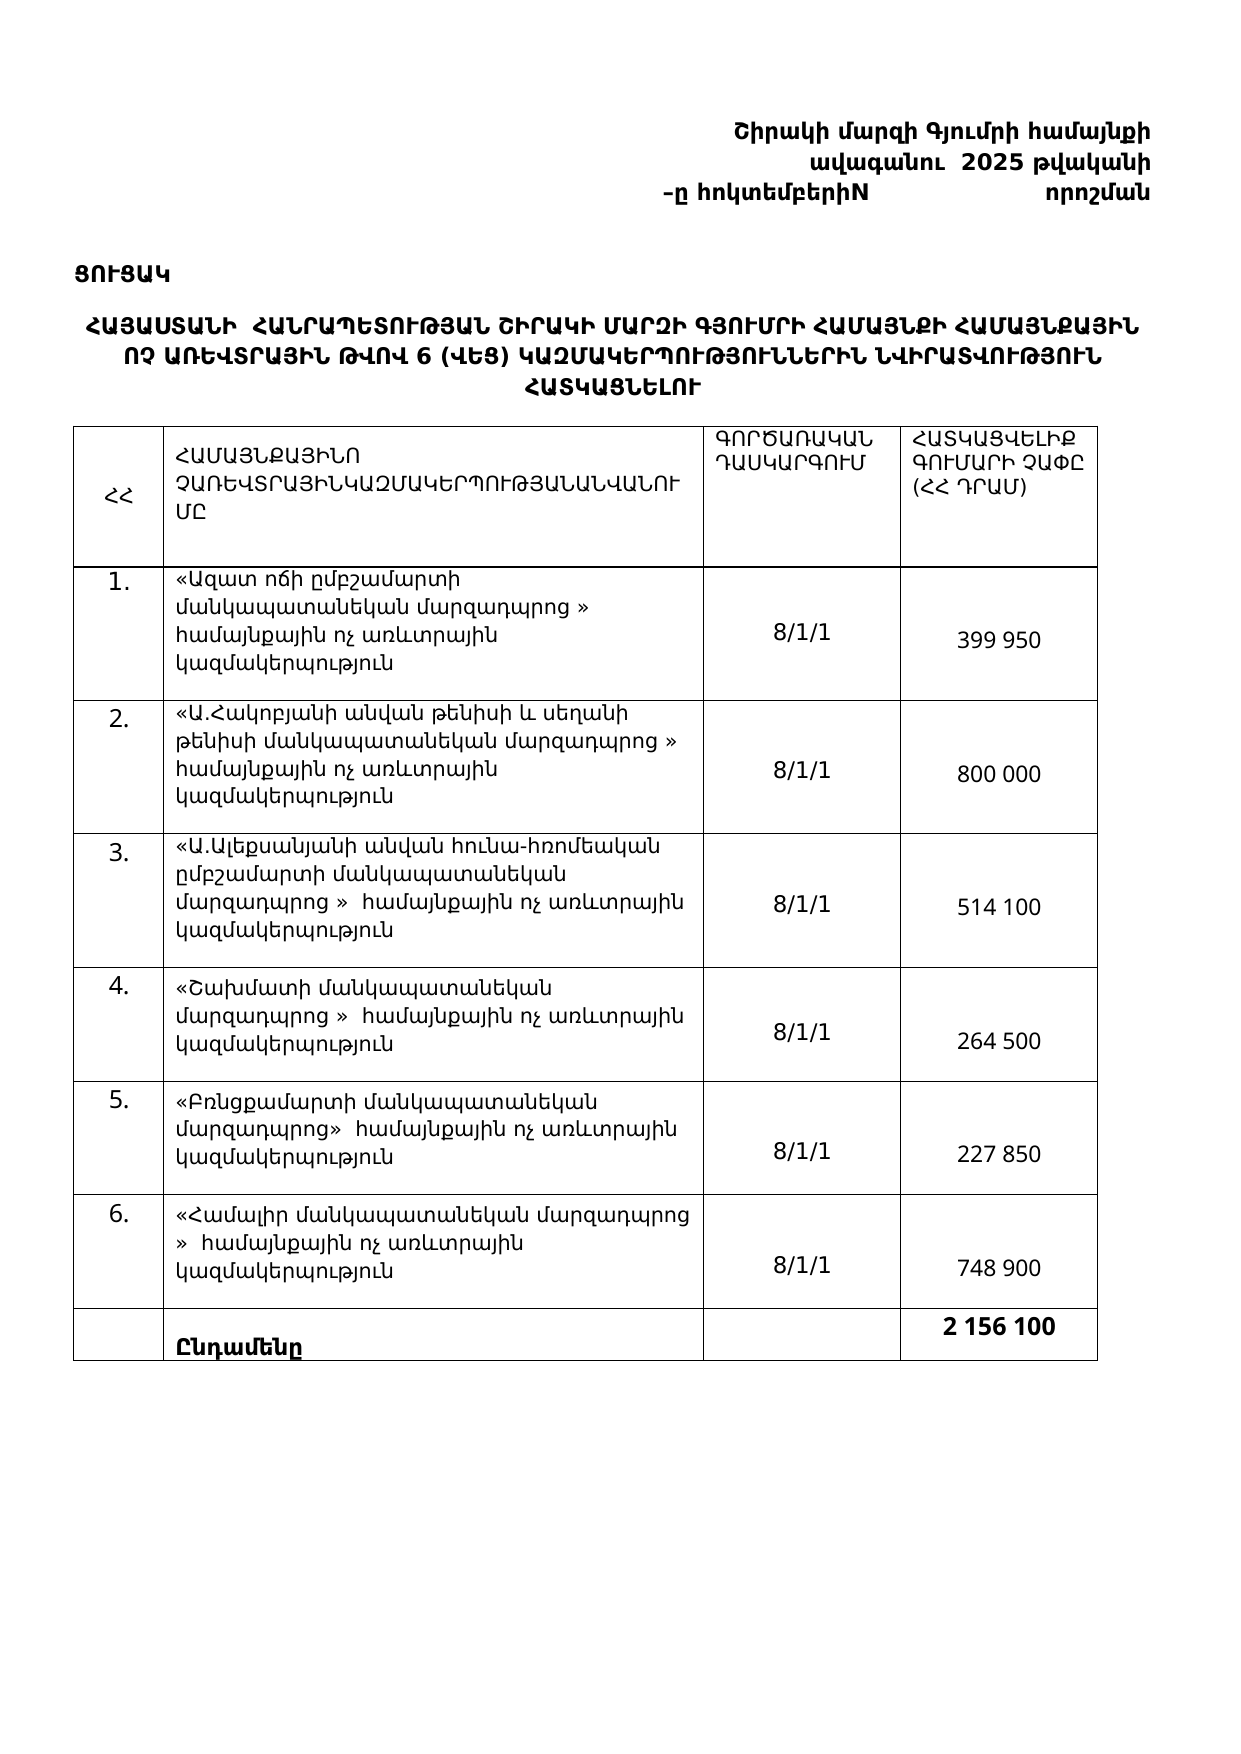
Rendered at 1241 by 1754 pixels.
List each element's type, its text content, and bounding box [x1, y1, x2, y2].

text ՑՈՒՑԱԿ [74, 261, 1152, 288]
table_header ՀՀ [74, 427, 163, 566]
table_cell 8/1/1 [704, 968, 900, 1081]
text ավագանու 2025 թվականի [74, 149, 1152, 175]
table_cell «Բռնցքամարտի մանկապատանեկան մարզադպրոց» համայնքային ոչ առևտրային կազմակերպություն [164, 1082, 703, 1194]
table_cell 8/1/1 [704, 568, 900, 700]
table_cell 8/1/1 [704, 834, 900, 967]
table_cell 227 850 [901, 1082, 1097, 1194]
table_cell «Ա.Հակոբյանի անվան թենիսի և սեղանի թենիսի մանկապատանեկան մարզադպրոց » համայնքային ոչ առևտրային կազմակերպություն [164, 701, 703, 833]
text ՀԱՅԱՍՏԱՆԻ ՀԱՆՐԱՊԵՏՈՒԹՅԱՆ ՇԻՐԱԿԻ ՄԱՐԶԻ ԳՅՈՒՄՐԻ ՀԱՄԱՅՆՔԻ ՀԱՄԱՅՆՔԱՅԻՆ ՈՉ ԱՌԵՎՏՐԱՅԻՆ ԹՎՈՎ 6 (ՎԵՑ) ԿԱԶՄԱԿԵՐՊՈՒԹՅՈՒՆՆԵՐԻՆ ՆՎԻՐԱՏՎՈՒԹՅՈՒՆ ՀԱՏԿԱՑՆԵԼՈՒ [74, 313, 1152, 401]
table_header ՀԱՄԱՅՆՔԱՅԻՆՈՉԱՌԵՎՏՐԱՅԻՆԿԱԶՄԱԿԵՐՊՈՒԹՅԱՆԱՆՎԱՆՈՒՄԸ [164, 427, 703, 566]
table_cell «Ա.Ալեքսանյանի անվան հունա-հռոմեական ըմբշամարտի մանկապատանեկան մարզադպրոց » համայնքային ոչ առևտրային կազմակերպություն [164, 834, 703, 967]
table_cell «Համալիր մանկապատանեկան մարզադպրոց » համայնքային ոչ առևտրային կազմակերպություն [164, 1195, 703, 1308]
table_cell 2. [74, 701, 163, 833]
table_cell 8/1/1 [704, 701, 900, 833]
table_cell 5. [74, 1082, 163, 1194]
text –ը հոկտեմբերիN որոշման [74, 179, 1152, 206]
table_cell Ընդամենը [164, 1309, 703, 1360]
table_cell 748 900 [901, 1195, 1097, 1308]
table_cell 3. [74, 834, 163, 967]
table_cell 8/1/1 [704, 1082, 900, 1194]
table_cell 1. [74, 568, 163, 700]
table_cell 8/1/1 [704, 1195, 900, 1308]
table_cell 800 000 [901, 701, 1097, 833]
table_cell [74, 1309, 163, 1360]
table_header ԳՈՐԾԱՌԱԿԱՆ ԴԱՍԿԱՐԳՈՒՄ [704, 427, 900, 566]
table_header ՀԱՏԿԱՑՎԵԼԻՔ ԳՈՒՄԱՐԻ ՉԱՓԸ (ՀՀ ԴՐԱՄ) [901, 427, 1097, 566]
table_cell «Շախմատի մանկապատանեկան մարզադպրոց » համայնքային ոչ առևտրային կազմակերպություն [164, 968, 703, 1081]
table_cell 399 950 [901, 568, 1097, 700]
table_cell 514 100 [901, 834, 1097, 967]
table_cell 2 156 100 [901, 1309, 1097, 1360]
table_cell [704, 1309, 900, 1360]
text Շիրակի մարզի Գյումրի համայնքի [74, 118, 1152, 145]
table_cell 264 500 [901, 968, 1097, 1081]
table_cell «Ազատ ոճի ըմբշամարտի մանկապատանեկան մարզադպրոց » համայնքային ոչ առևտրային կազմակերպություն [164, 568, 703, 700]
table_cell 4. [74, 968, 163, 1081]
table_cell 6. [74, 1195, 163, 1308]
